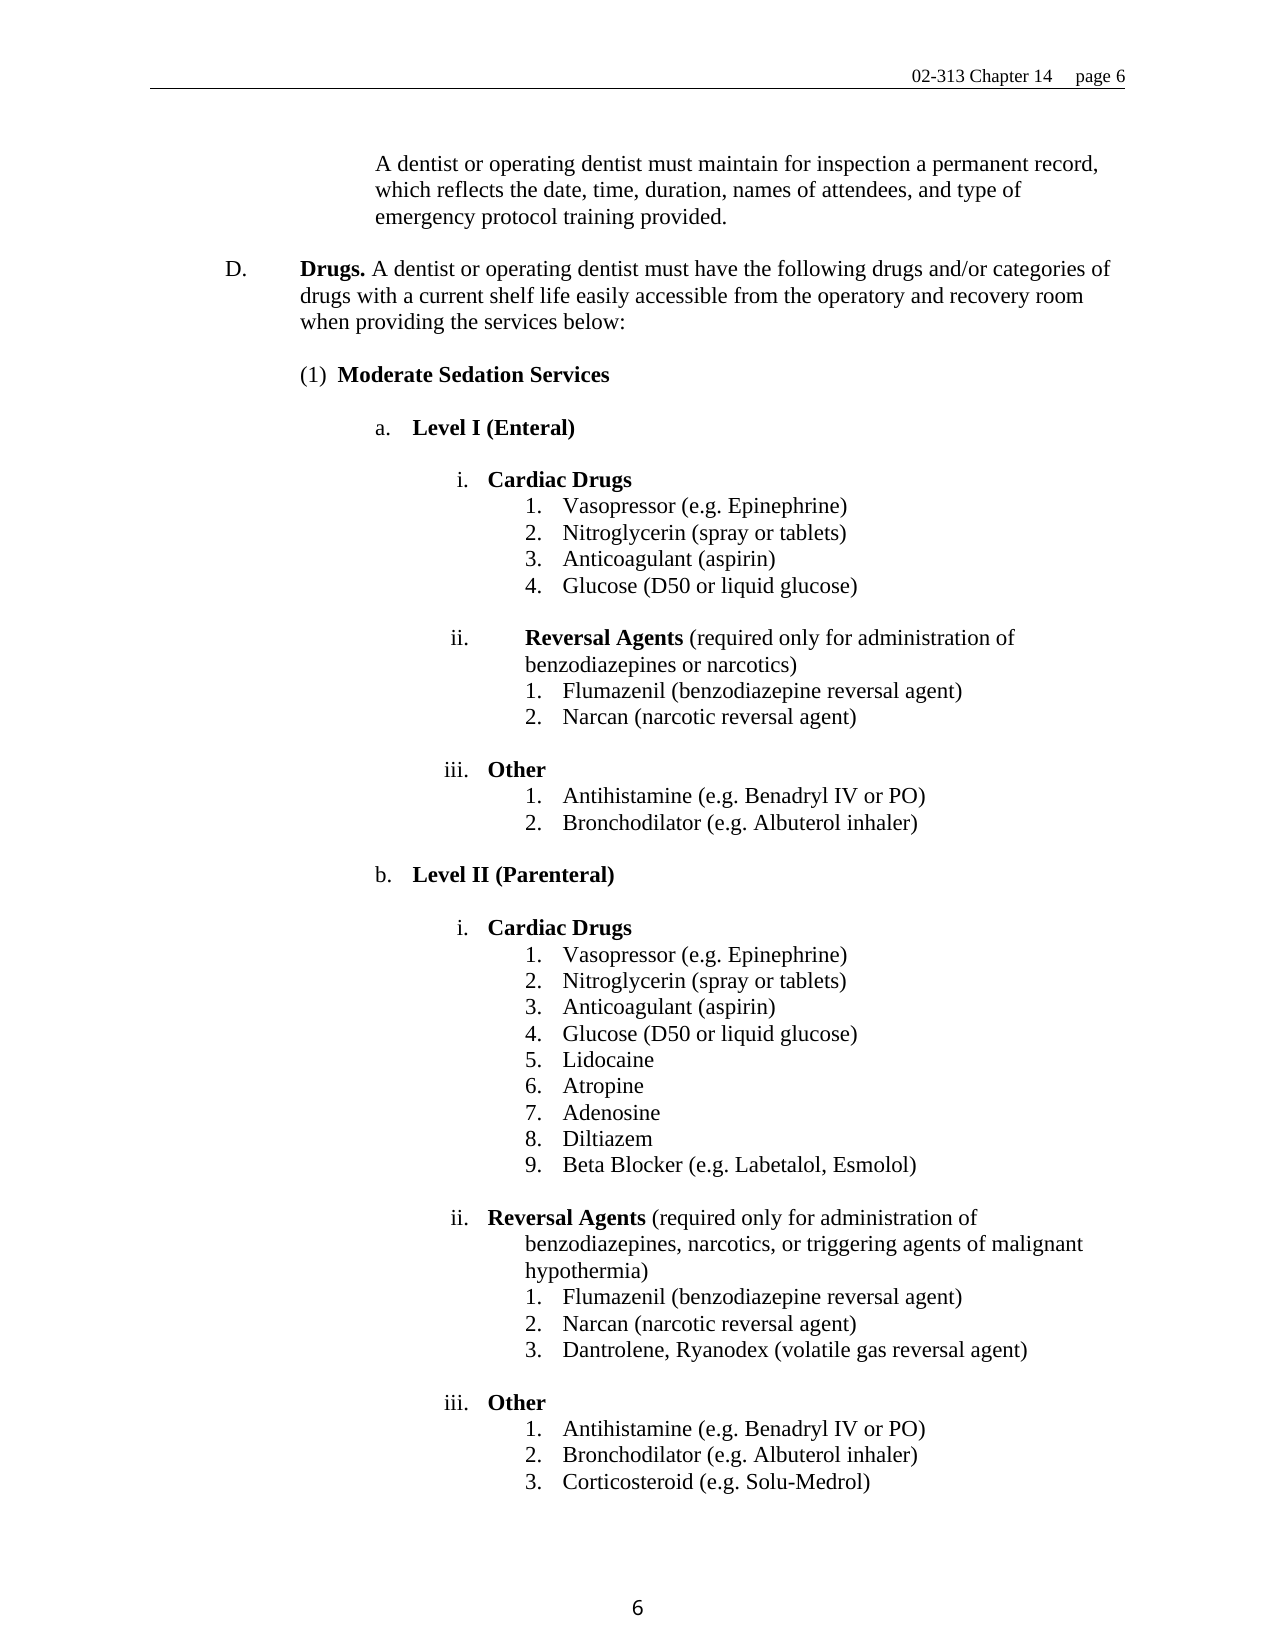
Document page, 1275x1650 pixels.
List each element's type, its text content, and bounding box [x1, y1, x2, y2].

list Cardiac Drugs [469, 466, 1125, 493]
list Anticoagulant (aspirin) [525, 545, 1125, 572]
list Beta Blocker (e.g. Labetalol, Esmolol) [525, 1151, 1125, 1178]
list Bronchodilator (e.g. Albuterol inhaler) [525, 809, 1125, 835]
list Atropine [525, 1072, 1125, 1099]
list Diltiazem [525, 1125, 1125, 1151]
list Nitroglycerin (spray or tablets) [525, 519, 1125, 545]
list Lidocaine [525, 1046, 1125, 1072]
list Vasopressor (e.g. Epinephrine) [525, 941, 1125, 967]
list Reversal Agents (required only for administration of benzodiazepines or narcotics) [469, 624, 1125, 677]
list Flumazenil (benzodiazepine reversal agent) [525, 677, 1125, 703]
list Other [469, 1389, 1125, 1415]
list Glucose (D50 or liquid glucose) [525, 1020, 1125, 1046]
list Level II (Parenteral) [375, 862, 1125, 888]
list Narcan (narcotic reversal agent) [525, 1309, 1125, 1336]
list Antihistamine (e.g. Benadryl IV or PO) [525, 782, 1125, 809]
list Anticoagulant (aspirin) [525, 993, 1125, 1020]
list Narcan (narcotic reversal agent) [525, 703, 1125, 730]
list Vasopressor (e.g. Epinephrine) [525, 493, 1125, 519]
list Moderate Sedation Services [300, 361, 1125, 387]
list Corticosteroid (e.g. Solu-Medrol) [525, 1468, 1125, 1494]
list Adenosine [525, 1099, 1125, 1125]
list Reversal Agents (required only for administration of benzodiazepines, narcotics, or triggering agents of malignant hypothermia) [469, 1204, 1125, 1283]
text A dentist or operating dentist must maintain for inspection a permanent record, which reflects the date, time, duration, names of attendees, and type of emergency protocol training provided. [225, 150, 1125, 229]
list Glucose (D50 or liquid glucose) [525, 572, 1125, 598]
list Bronchodilator (e.g. Albuterol inhaler) [525, 1441, 1125, 1468]
list Dantrolene, Ryanodex (volatile gas reversal agent) [525, 1336, 1125, 1362]
list Flumazenil (benzodiazepine reversal agent) [525, 1283, 1125, 1309]
text D. Drugs. A dentist or operating dentist must have the following drugs and/or categories of drugs with a current shelf life easily accessible from the operatory and recovery room when providing the services below: [150, 255, 1125, 334]
list Nitroglycerin (spray or tablets) [525, 967, 1125, 993]
list Antihistamine (e.g. Benadryl IV or PO) [525, 1415, 1125, 1441]
list Other [469, 756, 1125, 782]
list Level I (Enteral) [375, 413, 1125, 440]
list Cardiac Drugs [469, 914, 1125, 941]
